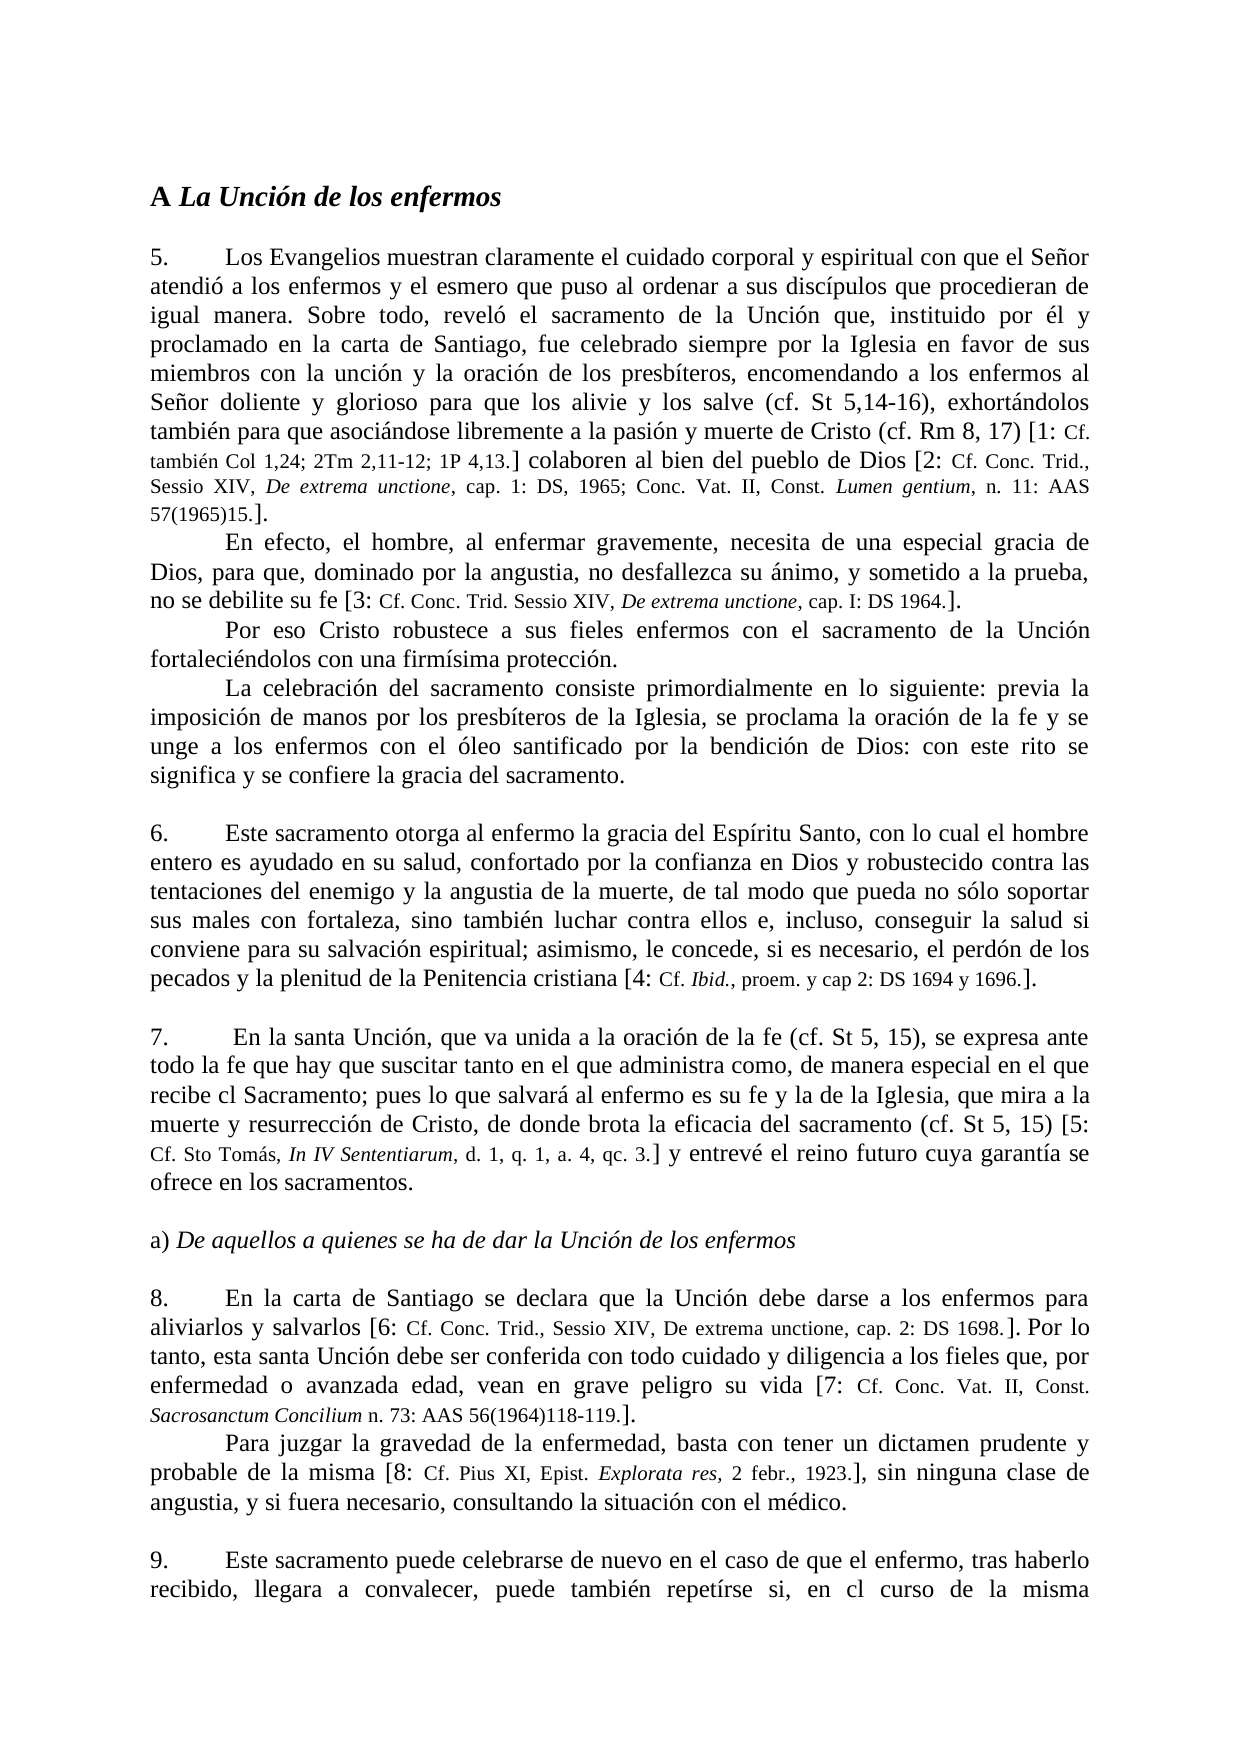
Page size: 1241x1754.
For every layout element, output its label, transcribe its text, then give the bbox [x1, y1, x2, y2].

text 6. Este sacramento otorga al enfermo la gracia del Espíritu Santo, con lo cual el hombre entero es ayudado en su salud, confortado por la confianza en Dios y robustecido contra las tentaciones del enemigo y la angustia de la muerte, de tal modo que pueda no sólo soportar sus males con fortaleza, sino también luchar contra ellos e, incluso, conseguir la salud si conviene para su salvación espiritual; asimismo, le concede, si es necesario, el perdón de los pecados y la plenitud de la Penitencia cristiana [4: Cf. Ibid., proem. y cap 2: DS 1694 y 1696.]. [150, 818, 1090, 992]
text La celebración del sacramento consiste primordialmente en lo siguiente: previa la imposición de manos por los presbíteros de la Iglesia, se proclama la oración de la fe y se unge a los enfermos con el óleo santificado por la bendición de Dios: con este rito se significa y se confiere la gracia del sacramento. [150, 673, 1090, 789]
text 7. En la santa Unción, que va unida a la oración de la fe (cf. St 5, 15), se expresa ante todo la fe que hay que suscitar tanto en el que administra como, de manera especial en el que recibe cl Sacramento; pues lo que salvará al enfermo es su fe y la de la Iglesia, que mira a la muerte y resurrección de Cristo, de donde brota la eficacia del sacramento (cf. St 5, 15) [5: Cf. Sto Tomás, In IV Sententiarum, d. 1, q. 1, a. 4, qc. 3.] y entrevé el reino futuro cuya garantía se ofrece en los sacramentos. [150, 1021, 1090, 1196]
text a) De aquellos a quienes se ha de dar la Unción de los enfermos [150, 1225, 1090, 1254]
text Para juzgar la gravedad de la enfermedad, basta con tener un dictamen prudente y probable de la misma [8: Cf. Pius XI, Epist. Explorata res, 2 febr., 1923.], sin ninguna clase de angustia, y si fuera necesario, consultando la situación con el médico. [150, 1428, 1090, 1515]
text A La Unción de los enfermos [150, 179, 1090, 213]
text En efecto, el hombre, al enfermar gravemente, necesita de una especial gracia de Dios, para que, dominado por la angustia, no desfallezca su ánimo, y sometido a la prueba, no se debilite su fe [3: Cf. Conc. Trid. Sessio XIV, De extrema unctione, cap. I: DS 1964.]. [150, 527, 1090, 614]
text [150, 1544, 1090, 1603]
text 8. En la carta de Santiago se declara que la Unción debe darse a los enfermos para aliviarlos y salvarlos [6: Cf. Conc. Trid., Sessio XIV, De extrema unctione, cap. 2: DS 1698.]. Por lo tanto, esta santa Unción debe ser conferida con todo cuidado y diligencia a los fieles que, por enfermedad o avanzada edad, vean en grave peligro su vida [7: Cf. Conc. Vat. II, Const. Sacrosanctum Concilium n. 73: AAS 56(1964)118-119.]. [150, 1283, 1090, 1428]
text 5. Los Evangelios muestran claramente el cuidado corporal y espiritual con que el Señor atendió a los enfermos y el esmero que puso al ordenar a sus discípulos que procedieran de igual manera. Sobre todo, reveló el sacramento de la Unción que, instituido por él y proclamado en la carta de Santiago, fue celebrado siempre por la Iglesia en favor de sus miembros con la unción y la oración de los presbíteros, encomendando a los enfermos al Señor doliente y glorioso para que los alivie y los salve (cf. St 5,14-16), exhortándolos también para que asociándose libremente a la pasión y muerte de Cristo (cf. Rm 8, 17) [1: Cf. también Col 1,24; 2Tm 2,11-12; 1P 4,13.] colaboren al bien del pueblo de Dios [2: Cf. Conc. Trid., Sessio XIV, De extrema unctione, cap. 1: DS, 1965; Conc. Vat. II, Const. Lumen gentium, n. 11: AAS 57(1965)15.]. [150, 242, 1090, 527]
text Por eso Cristo robustece a sus fieles enfermos con el sacramento de la Unción fortaleciéndolos con una firmísima protección. [150, 614, 1090, 673]
